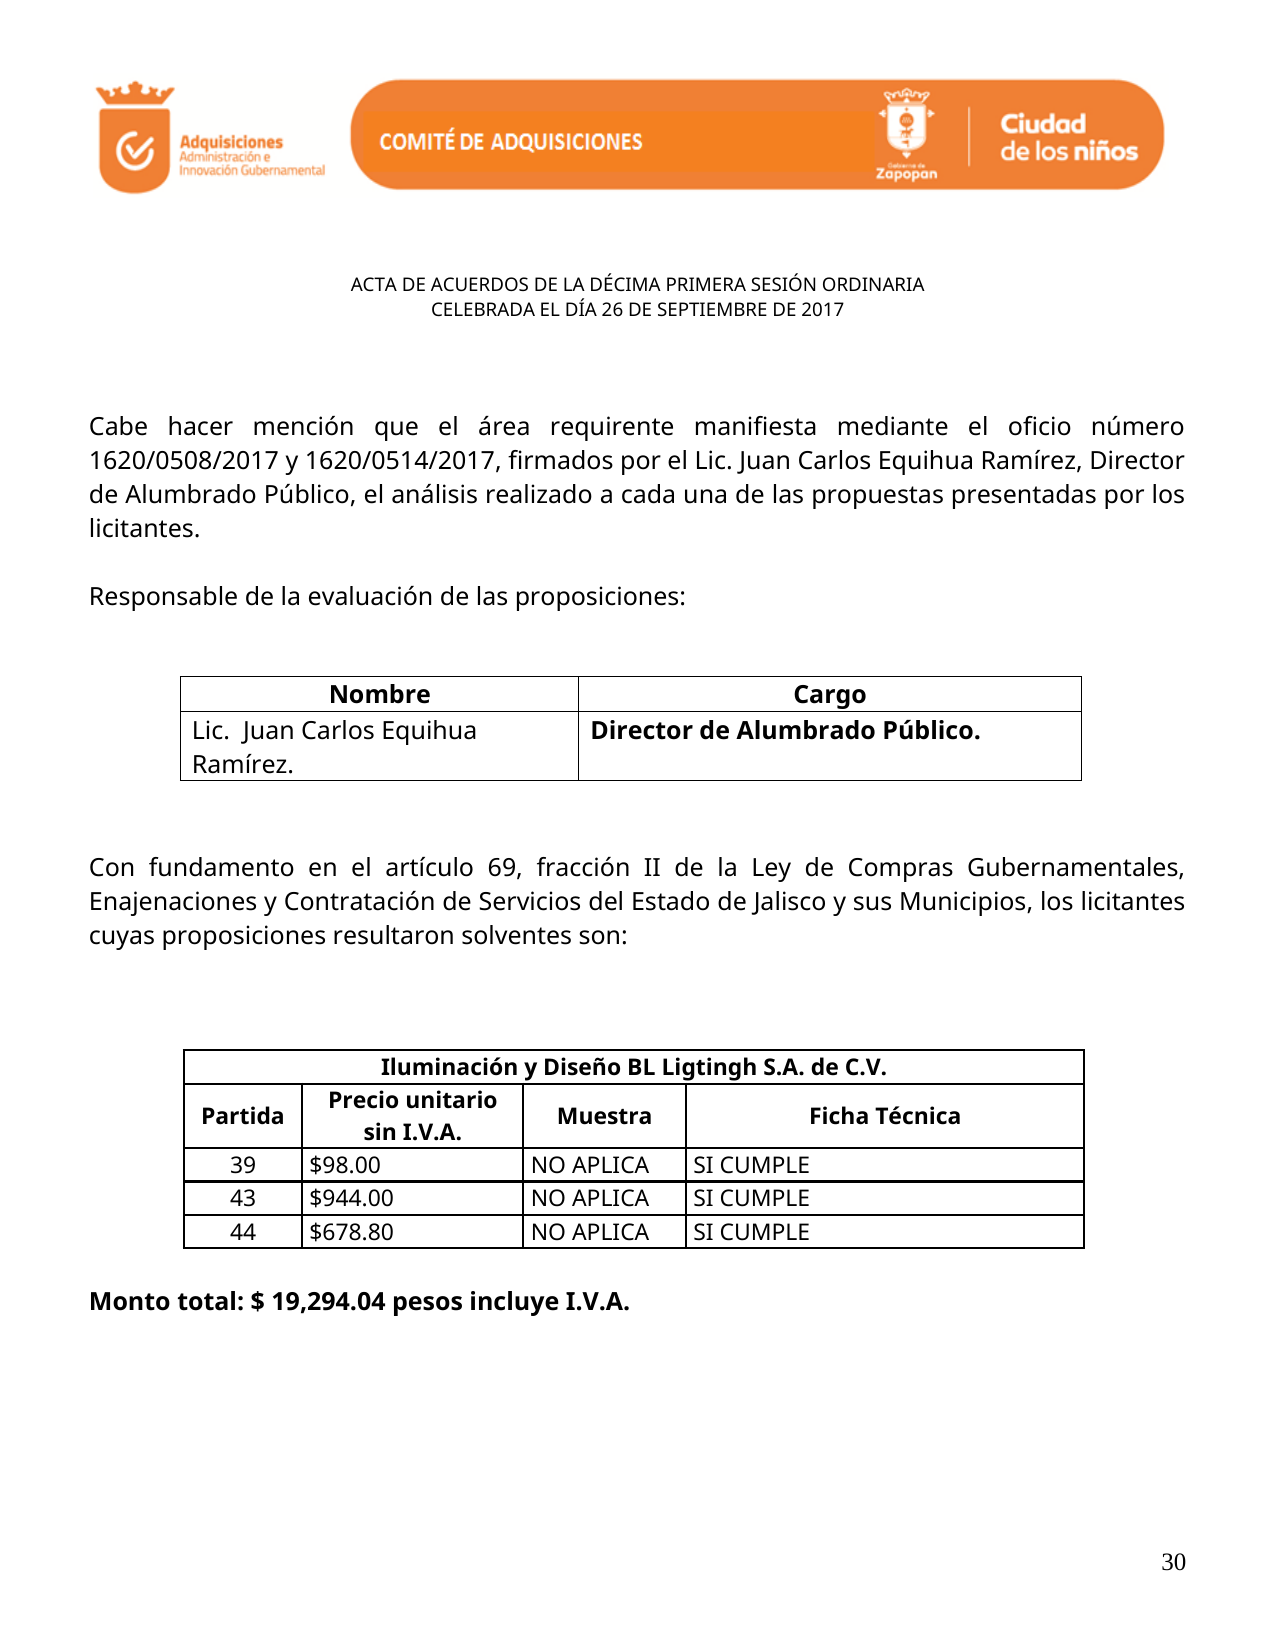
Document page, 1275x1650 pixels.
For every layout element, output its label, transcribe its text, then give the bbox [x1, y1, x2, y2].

text Responsable de la evaluación de las proposiciones: [89, 579, 1186, 613]
table_cell $944.00 [303, 1183, 522, 1214]
table_cell NO APLICA [524, 1216, 685, 1247]
table_cell SI CUMPLE [687, 1149, 1083, 1180]
table_cell 44 [185, 1216, 301, 1247]
table_cell 39 [185, 1149, 301, 1180]
table_cell $678.80 [303, 1216, 522, 1247]
table_cell NO APLICA [524, 1149, 685, 1180]
table_cell Precio unitario sin I.V.A. [303, 1085, 522, 1147]
text Cabe hacer mención que el área requirente manifiesta mediante el oficio número 1620/0508/2017 y 1620/0514/2017, firmados por el Lic. Juan Carlos Equihua Ramírez, Director de Alumbrado Público, el análisis realizado a cada una de las propuestas presentadas por los licitantes. [89, 408, 1186, 545]
table_header Iluminación y Diseño BL Ligtingh S.A. de C.V. [185, 1051, 1083, 1082]
table_cell Ficha Técnica [687, 1085, 1083, 1147]
table_cell SI CUMPLE [687, 1183, 1083, 1214]
picture [88, 73, 1172, 198]
table_cell SI CUMPLE [687, 1216, 1083, 1247]
table_cell $98.00 [303, 1149, 522, 1180]
table_cell Director de Alumbrado Público. [579, 712, 1081, 780]
table_header Nombre [181, 677, 578, 711]
table_header Cargo [579, 677, 1081, 711]
table_cell NO APLICA [524, 1183, 685, 1214]
table_cell 43 [185, 1183, 301, 1214]
table_cell Muestra [524, 1085, 685, 1147]
text Con fundamento en el artículo 69, fracción II de la Ley de Compras Gubernamentales, Enajenaciones y Contratación de Servicios del Estado de Jalisco y sus Municipios, los licitantes cuyas proposiciones resultaron solventes son: [89, 849, 1186, 952]
table_cell Partida [185, 1085, 301, 1147]
text Monto total: $ 19,294.04 pesos incluye I.V.A. [89, 1283, 1186, 1317]
